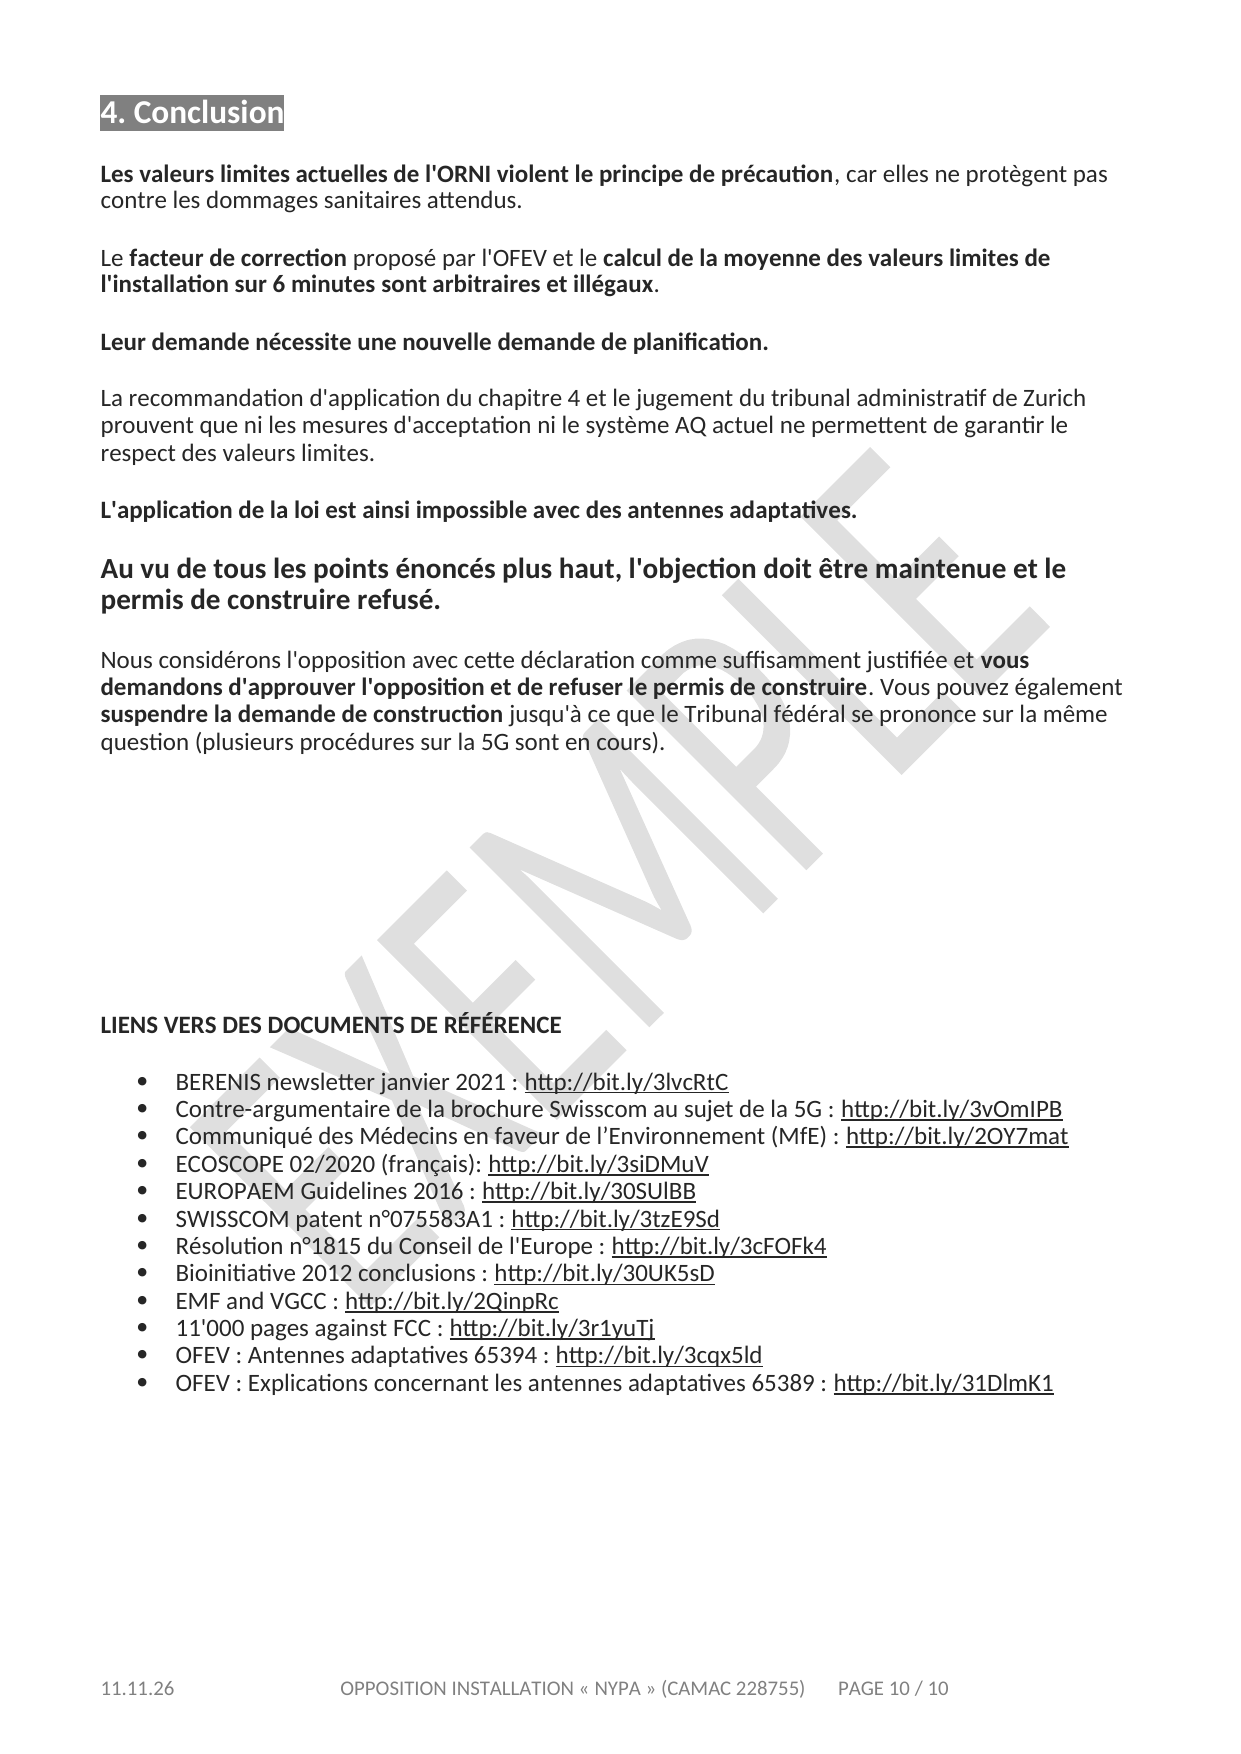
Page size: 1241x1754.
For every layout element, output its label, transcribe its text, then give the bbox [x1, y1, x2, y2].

text Au vu de tous les points énoncés plus haut, l'objection doit être maintenue et le permis de construire refusé. [100, 553, 1140, 617]
text Nous considérons l'opposition avec cette déclaration comme suffisamment justifiée et vous demandons d'approuver l'opposition et de refuser le permis de construire. Vous pouvez également suspendre la demande de construction jusqu'à ce que le Tribunal fédéral se prononce sur la même question (plusieurs procédures sur la 5G sont en cours). [100, 646, 1140, 756]
text LIENS VERS DES DOCUMENTS DE RÉFÉRENCE [100, 1012, 1140, 1039]
text Les valeurs limites actuelles de l'ORNI violent le principe de précaution, car elles ne protègent pas contre les dommages sanitaires attendus. [100, 160, 1140, 215]
text La recommandation d'application du chapitre 4 et le jugement du tribunal administratif de Zurich prouvent que ni les mesures d'acceptation ni le système AQ actuel ne permettent de garantir le respect des valeurs limites. [100, 385, 1140, 467]
list Contre-argumentaire de la brochure Swisscom au sujet de la 5G : http://bit.ly/3vOmIPB [138, 1096, 1140, 1123]
text Le facteur de correction proposé par l'OFEV et le calcul de la moyenne des valeurs limites de l'installation sur 6 minutes sont arbitraires et illégaux. [100, 244, 1140, 299]
text Leur demande nécessite une nouvelle demande de planification. [100, 328, 1140, 356]
list OFEV : Antennes adaptatives 65394 : http://bit.ly/3cqx5ld [138, 1342, 1140, 1369]
list 11'000 pages against FCC : http://bit.ly/3r1yuTj [138, 1315, 1140, 1342]
list OFEV : Explications concernant les antennes adaptatives 65389 : http://bit.ly/31DlmK1 [138, 1369, 1140, 1397]
list SWISSCOM patent n°075583A1 : http://bit.ly/3tzE9Sd [138, 1205, 1140, 1232]
list EUROPAEM Guidelines 2016 : http://bit.ly/30SUlBB [138, 1178, 1140, 1205]
list BERENIS newsletter janvier 2021 : http://bit.ly/3lvcRtC [138, 1068, 1140, 1096]
list ECOSCOPE 02/2020 (français): http://bit.ly/3siDMuV [138, 1150, 1140, 1178]
list Bioinitiative 2012 conclusions : http://bit.ly/30UK5sD [138, 1260, 1140, 1287]
list EMF and VGCC : http://bit.ly/2QinpRc [138, 1287, 1140, 1315]
list Communiqué des Médecins en faveur de l’Environnement (MfE) : http://bit.ly/2OY7mat [138, 1123, 1140, 1150]
subtitle 4. Conclusion [100, 94, 1140, 131]
text L'application de la loi est ainsi impossible avec des antennes adaptatives. [100, 496, 1140, 524]
list Résolution n°1815 du Conseil de l'Europe : http://bit.ly/3cFOFk4 [138, 1232, 1140, 1260]
